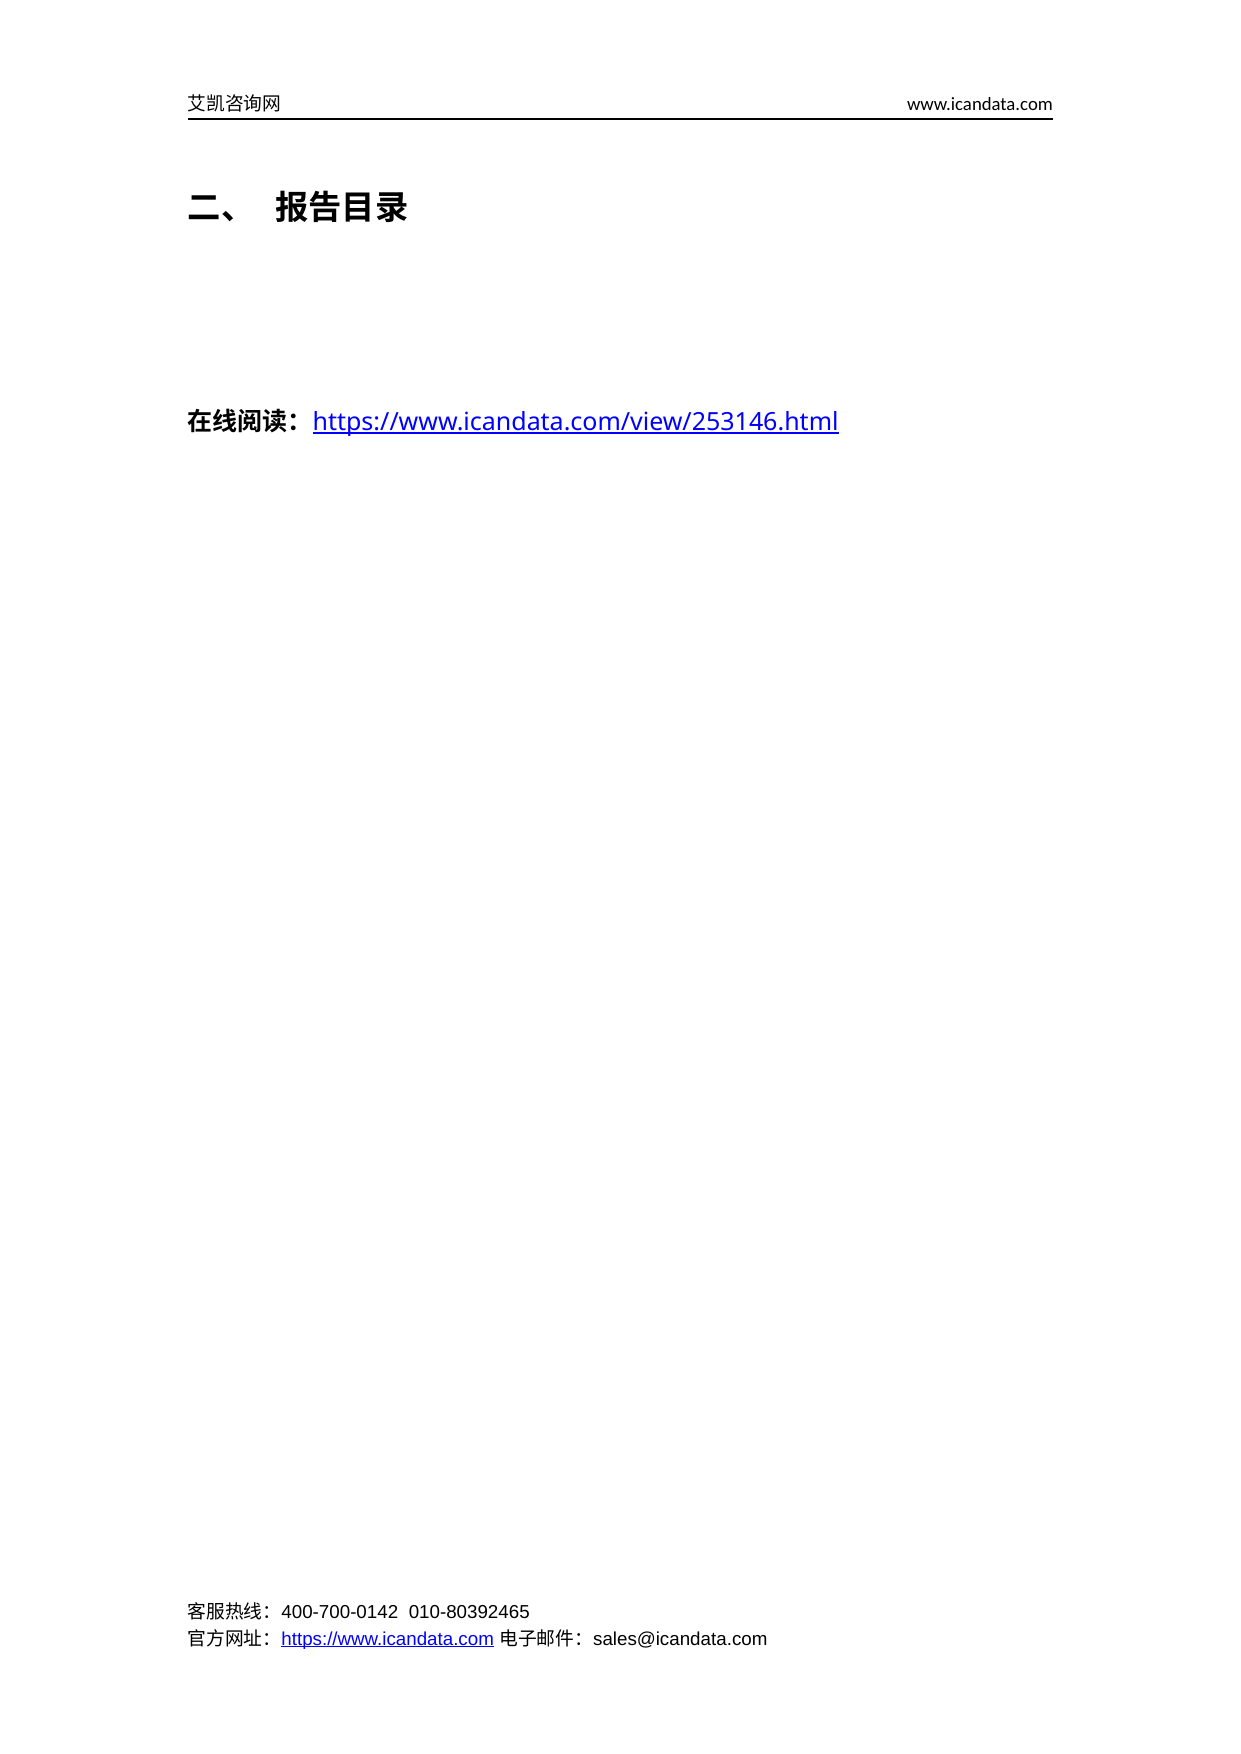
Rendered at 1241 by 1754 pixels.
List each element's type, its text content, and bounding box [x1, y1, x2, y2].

subtitle 报告目录 [187, 172, 1053, 237]
text 在线阅读：https://www.icandata.com/view/253146.html [187, 387, 1053, 452]
